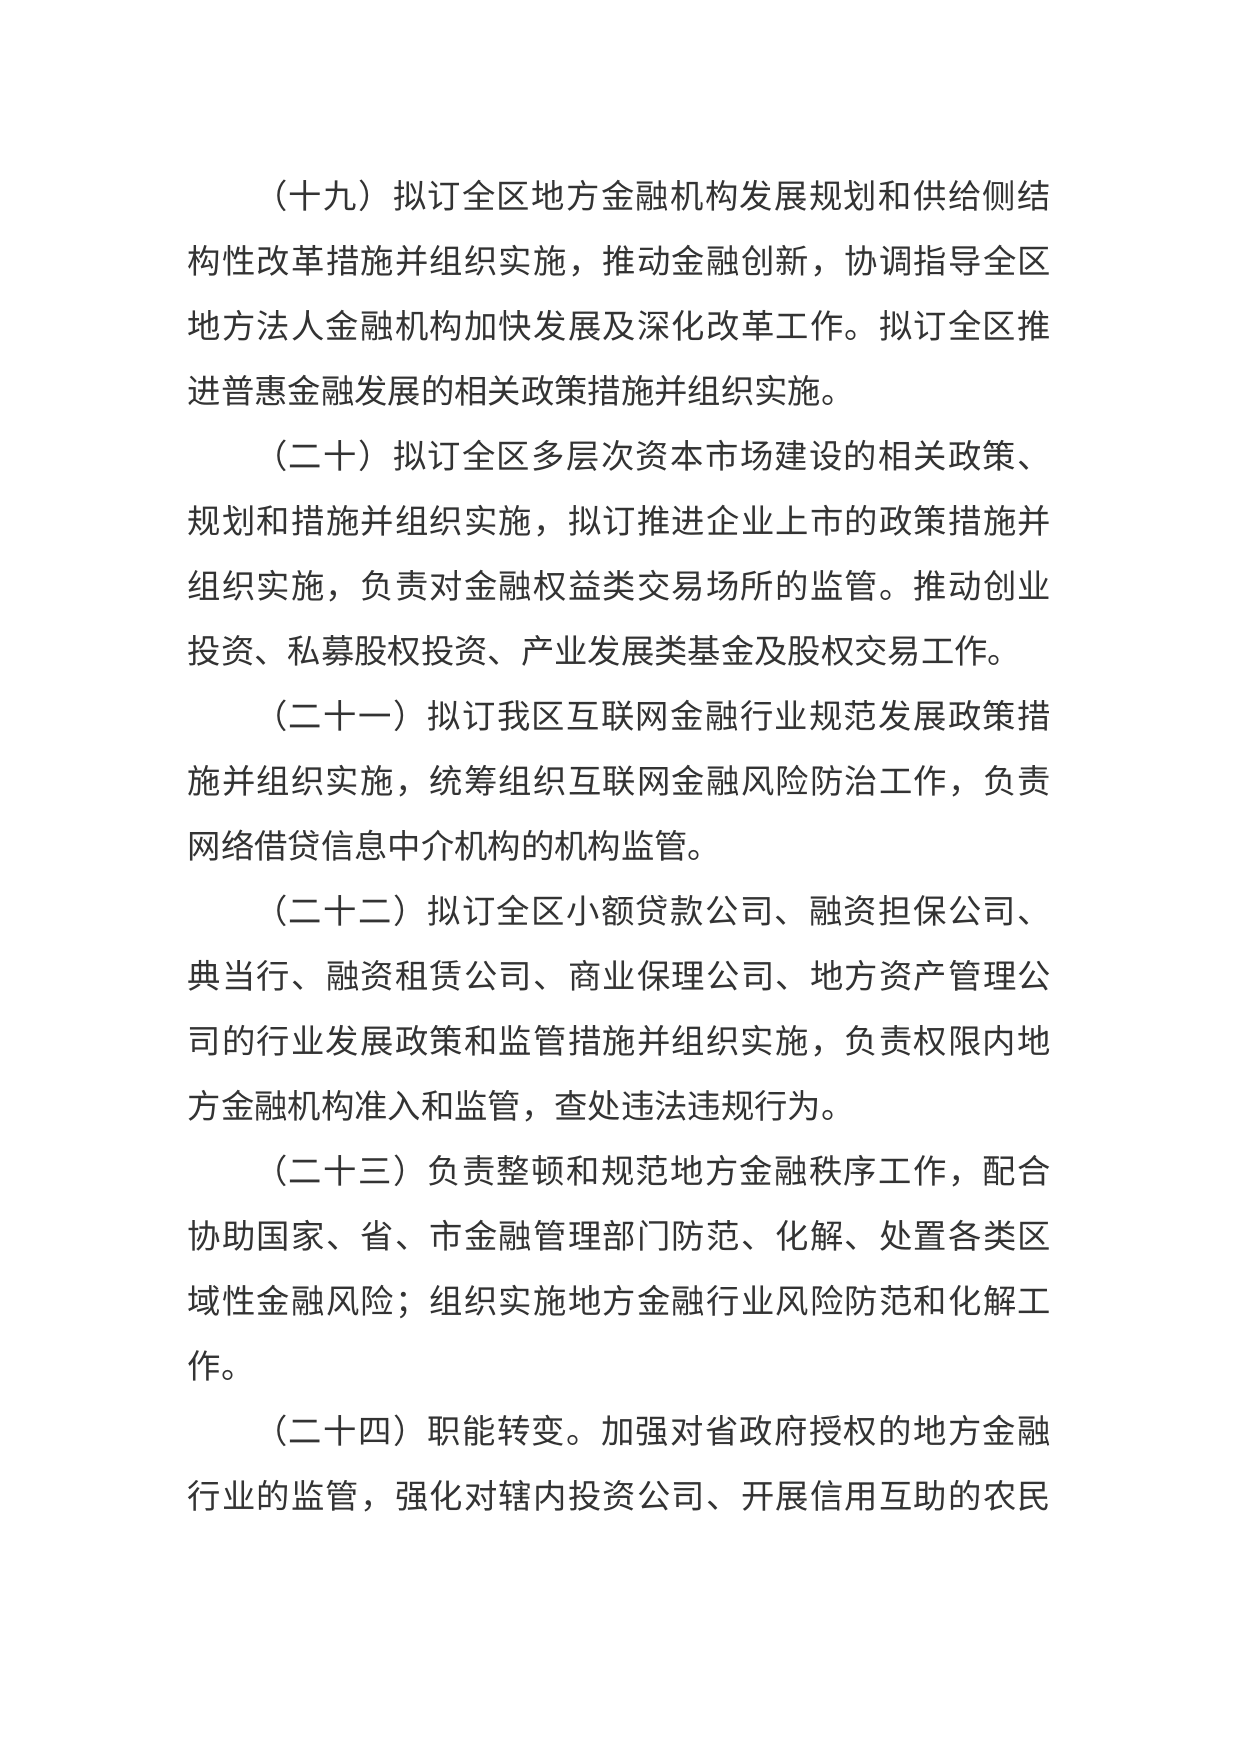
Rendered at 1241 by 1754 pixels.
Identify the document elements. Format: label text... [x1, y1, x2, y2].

text （二十）拟订全区多层次资本市场建设的相关政策、规划和措施并组织实施，拟订推进企业上市的政策措施并组织实施，负责对金融权益类交易场所的监管。推动创业投资、私募股权投资、产业发展类基金及股权交易工作。 [187, 422, 1053, 682]
text （二十一）拟订我区互联网金融行业规范发展政策措施并组织实施，统筹组织互联网金融风险防治工作，负责网络借贷信息中介机构的机构监管。 [187, 682, 1053, 877]
text （十九）拟订全区地方金融机构发展规划和供给侧结构性改革措施并组织实施，推动金融创新，协调指导全区地方法人金融机构加快发展及深化改革工作。拟订全区推进普惠金融发展的相关政策措施并组织实施。 [187, 162, 1053, 422]
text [187, 1397, 1053, 1527]
text （二十二）拟订全区小额贷款公司、融资担保公司、典当行、融资租赁公司、商业保理公司、地方资产管理公司的行业发展政策和监管措施并组织实施，负责权限内地方金融机构准入和监管，查处违法违规行为。 [187, 877, 1053, 1137]
text （二十三）负责整顿和规范地方金融秩序工作，配合协助国家、省、市金融管理部门防范、化解、处置各类区域性金融风险；组织实施地方金融行业风险防范和化解工作。 [187, 1137, 1053, 1397]
